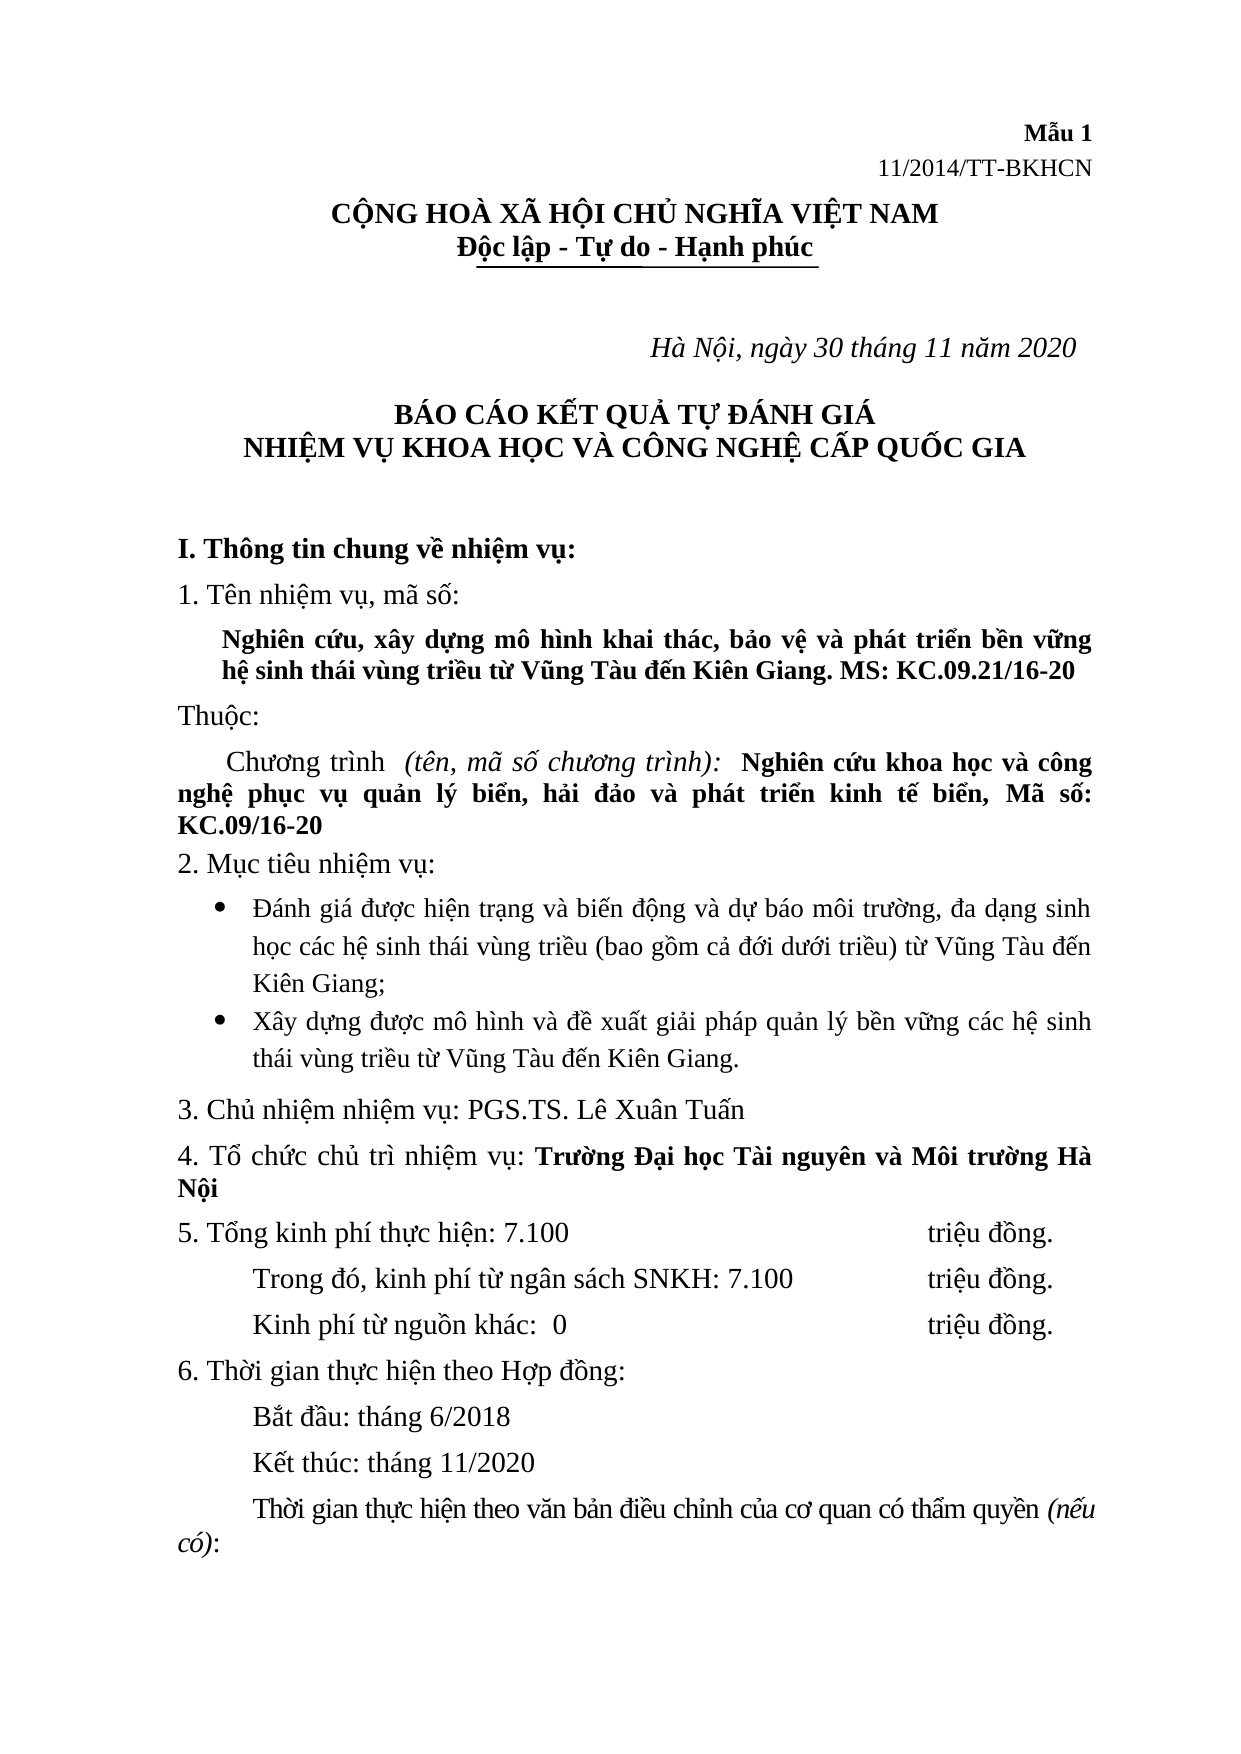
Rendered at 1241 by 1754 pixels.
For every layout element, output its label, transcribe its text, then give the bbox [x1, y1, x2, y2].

text NHIỆM VỤ KHOA HỌC VÀ CÔNG NGHỆ CẤP QUỐC GIA [177, 431, 1092, 464]
text Nghiên cứu, xây dựng mô hình khai thác, bảo vệ và phát triển bền vững hệ sinh thái vùng triều từ Vũng Tàu đến Kiên Giang. MS: KC.09.21/16-20 [222, 623, 1092, 686]
text Bắt đầu: tháng 6/2018 [177, 1399, 1092, 1433]
text 6. Thời gian thực hiện theo Hợp đồng: [177, 1353, 1092, 1387]
text 5. Tổng kinh phí thực hiện: 7.100 triệu đồng. [177, 1215, 1092, 1249]
text 1. Tên nhiệm vụ, mã số: [177, 577, 1092, 611]
text I. Thông tin chung về nhiệm vụ: [177, 531, 1092, 565]
text Thuộc: [177, 698, 1092, 732]
text CỘNG HOÀ XÃ HỘI CHỦ NGHĨA VIỆT NAM [177, 196, 1092, 229]
list Xây dựng được mô hình và đề xuất giải pháp quản lý bền vững các hệ sinh thái vùng triều từ Vũng Tàu đến Kiên Giang. [215, 1004, 1092, 1073]
text 2. Mục tiêu nhiệm vụ: [177, 846, 1092, 880]
text Mẫu 1 [177, 118, 1092, 147]
text Thời gian thực hiện theo văn bản điều chỉnh của cơ quan có thẩm quyền (nếu có): [177, 1492, 1098, 1559]
text Trong đó, kinh phí từ ngân sách SNKH: 7.100 triệu đồng. [177, 1261, 1092, 1295]
text Hà Nội, ngày 30 tháng 11 năm 2020 [177, 330, 1092, 363]
text BÁO CÁO KẾT QUẢ TỰ ĐÁNH GIÁ [177, 397, 1092, 431]
text Chương trình (tên, mã số chương trình): Nghiên cứu khoa học và công nghệ phục vụ quản lý biển, hải đảo và phát triển kinh tế biển, Mã số: KC.09/16-20 [177, 744, 1092, 840]
text 3. Chủ nhiệm nhiệm vụ: PGS.TS. Lê Xuân Tuấn [177, 1092, 1092, 1126]
text 4. Tổ chức chủ trì nhiệm vụ: Trường Đại học Tài nguyên và Môi trường Hà Nội [177, 1138, 1092, 1203]
list Đánh giá được hiện trạng và biến động và dự báo môi trường, đa dạng sinh học các hệ sinh thái vùng triều (bao gồm cả đới dưới triều) từ Vũng Tàu đến Kiên Giang; [215, 892, 1092, 998]
text Kinh phí từ nguồn khác: 0 triệu đồng. [177, 1307, 1092, 1341]
text 11/2014/TT-BKHCN [177, 153, 1092, 181]
text Kết thúc: tháng 11/2020 [177, 1446, 1092, 1479]
text Độc lập - Tự do - Hạnh phúc [177, 229, 1092, 263]
